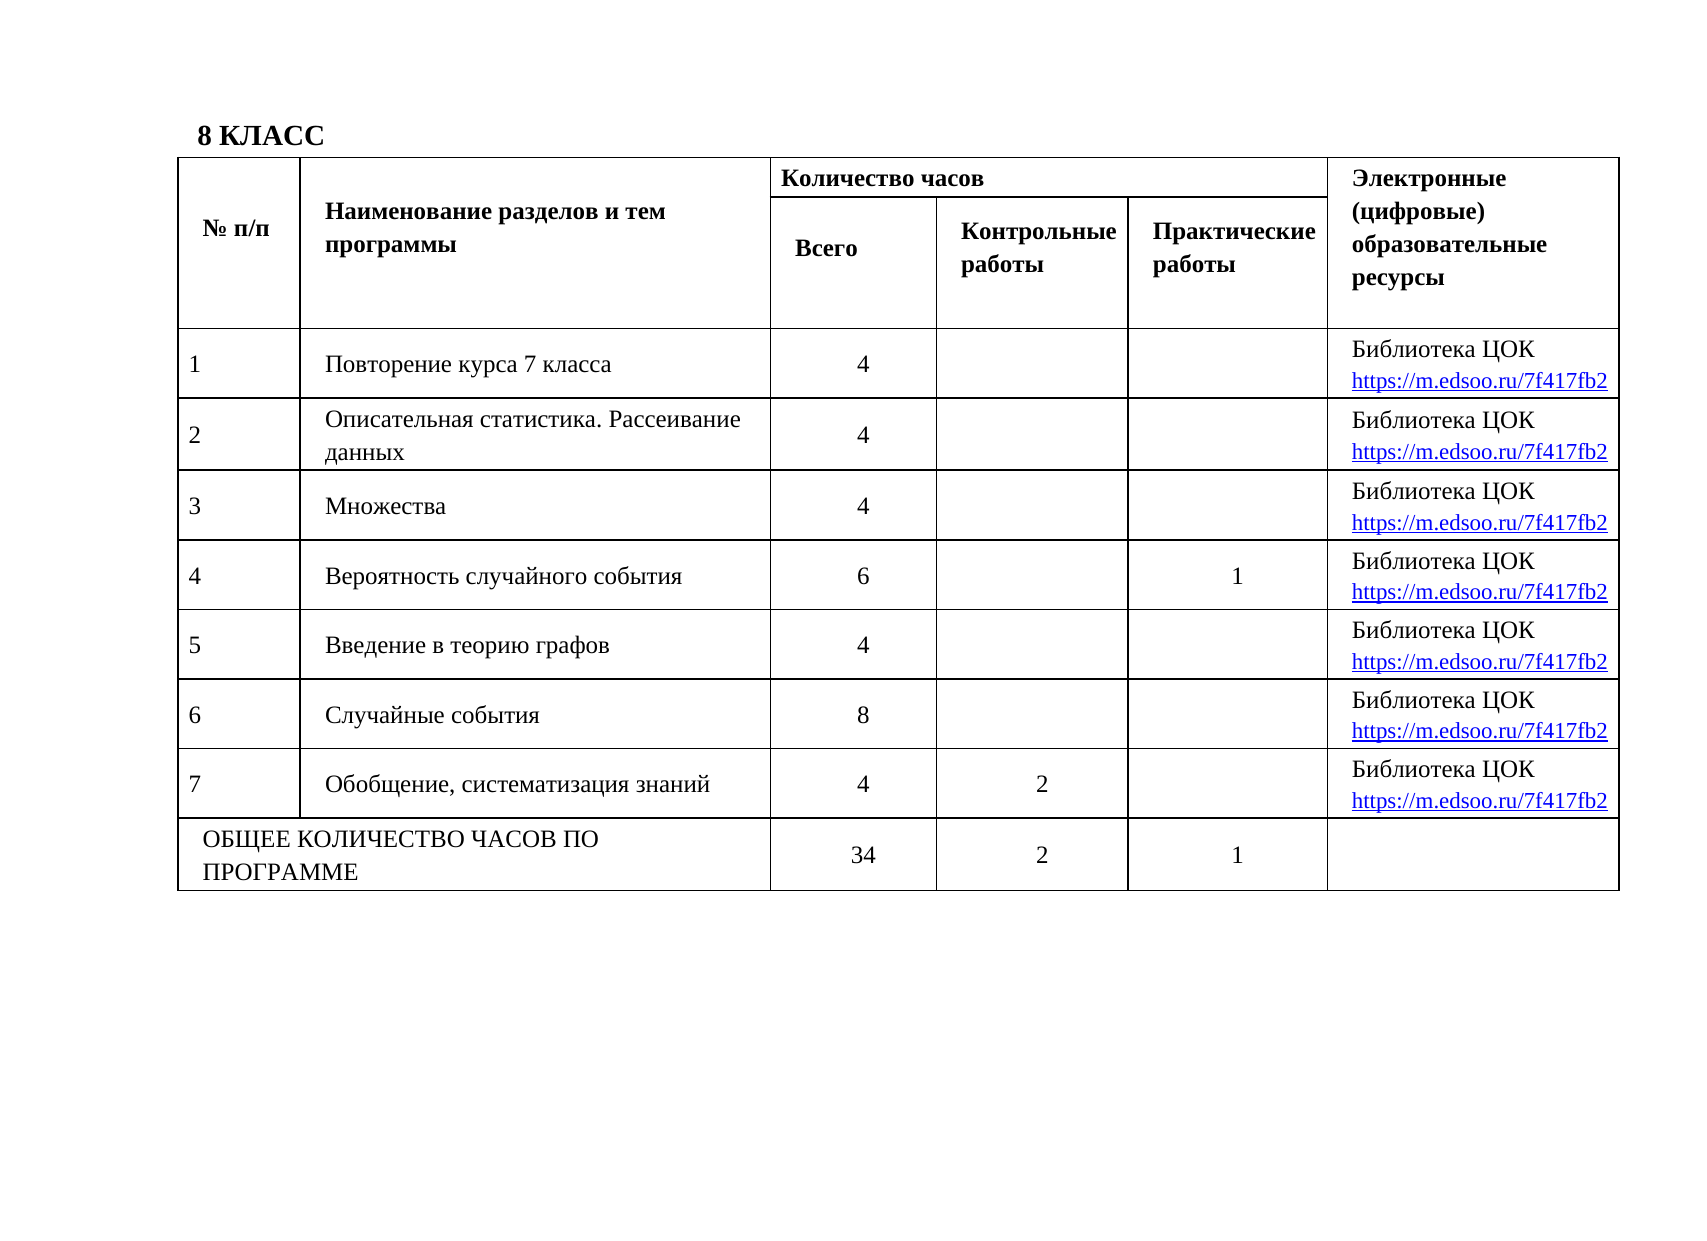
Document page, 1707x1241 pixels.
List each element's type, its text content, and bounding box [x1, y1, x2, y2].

text 8 КЛАСС [190, 118, 1618, 152]
table_cell Практические работы [1129, 198, 1327, 327]
table_cell [1129, 749, 1327, 817]
table_cell 2 [179, 399, 299, 469]
table_header № п/п [179, 158, 299, 327]
table_cell Контрольные работы [937, 198, 1127, 327]
table_cell [937, 399, 1127, 469]
table_cell 6 [179, 680, 299, 748]
table_cell Библиотека ЦОК https://m.edsoo.ru/7f417fb2 [1328, 749, 1618, 817]
table_cell 4 [771, 749, 936, 817]
table_cell [1129, 329, 1327, 397]
table_cell 6 [771, 541, 936, 608]
table_cell [937, 541, 1127, 608]
table_cell 3 [179, 471, 299, 539]
table_cell [1328, 819, 1618, 890]
table_cell 8 [771, 680, 936, 748]
table_cell ОБЩЕЕ КОЛИЧЕСТВО ЧАСОВ ПО ПРОГРАММЕ [179, 819, 770, 890]
table_cell Повторение курса 7 класса [301, 329, 770, 397]
table_cell 4 [771, 329, 936, 397]
table_header Количество часов [771, 158, 1327, 196]
table_cell Библиотека ЦОК https://m.edsoo.ru/7f417fb2 [1328, 471, 1618, 539]
table_cell 1 [1129, 541, 1327, 608]
table_cell Введение в теорию графов [301, 610, 770, 678]
table_cell 5 [179, 610, 299, 678]
table_cell Описательная статистика. Рассеивание данных [301, 399, 770, 469]
table_cell Библиотека ЦОК https://m.edsoo.ru/7f417fb2 [1328, 399, 1618, 469]
table_cell [1129, 471, 1327, 539]
table_cell 7 [179, 749, 299, 817]
table_cell [1129, 399, 1327, 469]
table_cell [1129, 680, 1327, 748]
table_cell Вероятность случайного события [301, 541, 770, 608]
table_cell Библиотека ЦОК https://m.edsoo.ru/7f417fb2 [1328, 541, 1618, 608]
table_cell Библиотека ЦОК https://m.edsoo.ru/7f417fb2 [1328, 329, 1618, 397]
table_cell Библиотека ЦОК https://m.edsoo.ru/7f417fb2 [1328, 680, 1618, 748]
table_cell 1 [1129, 819, 1327, 890]
table_cell 1 [179, 329, 299, 397]
table_header Наименование разделов и тем программы [301, 158, 770, 327]
table_cell Всего [771, 198, 936, 327]
table_cell [937, 471, 1127, 539]
table_cell Множества [301, 471, 770, 539]
table_cell 4 [771, 471, 936, 539]
table_cell 2 [937, 749, 1127, 817]
table_header Электронные (цифровые) образовательные ресурсы [1328, 158, 1618, 327]
table_cell Обобщение, систематизация знаний [301, 749, 770, 817]
table_cell 4 [771, 610, 936, 678]
table_cell 2 [937, 819, 1127, 890]
table_cell Случайные события [301, 680, 770, 748]
table_cell [1129, 610, 1327, 678]
table_cell [937, 329, 1127, 397]
table_cell 34 [771, 819, 936, 890]
table_cell [937, 610, 1127, 678]
table_cell 4 [771, 399, 936, 469]
table_cell [937, 680, 1127, 748]
table_cell Библиотека ЦОК https://m.edsoo.ru/7f417fb2 [1328, 610, 1618, 678]
table_cell 4 [179, 541, 299, 608]
